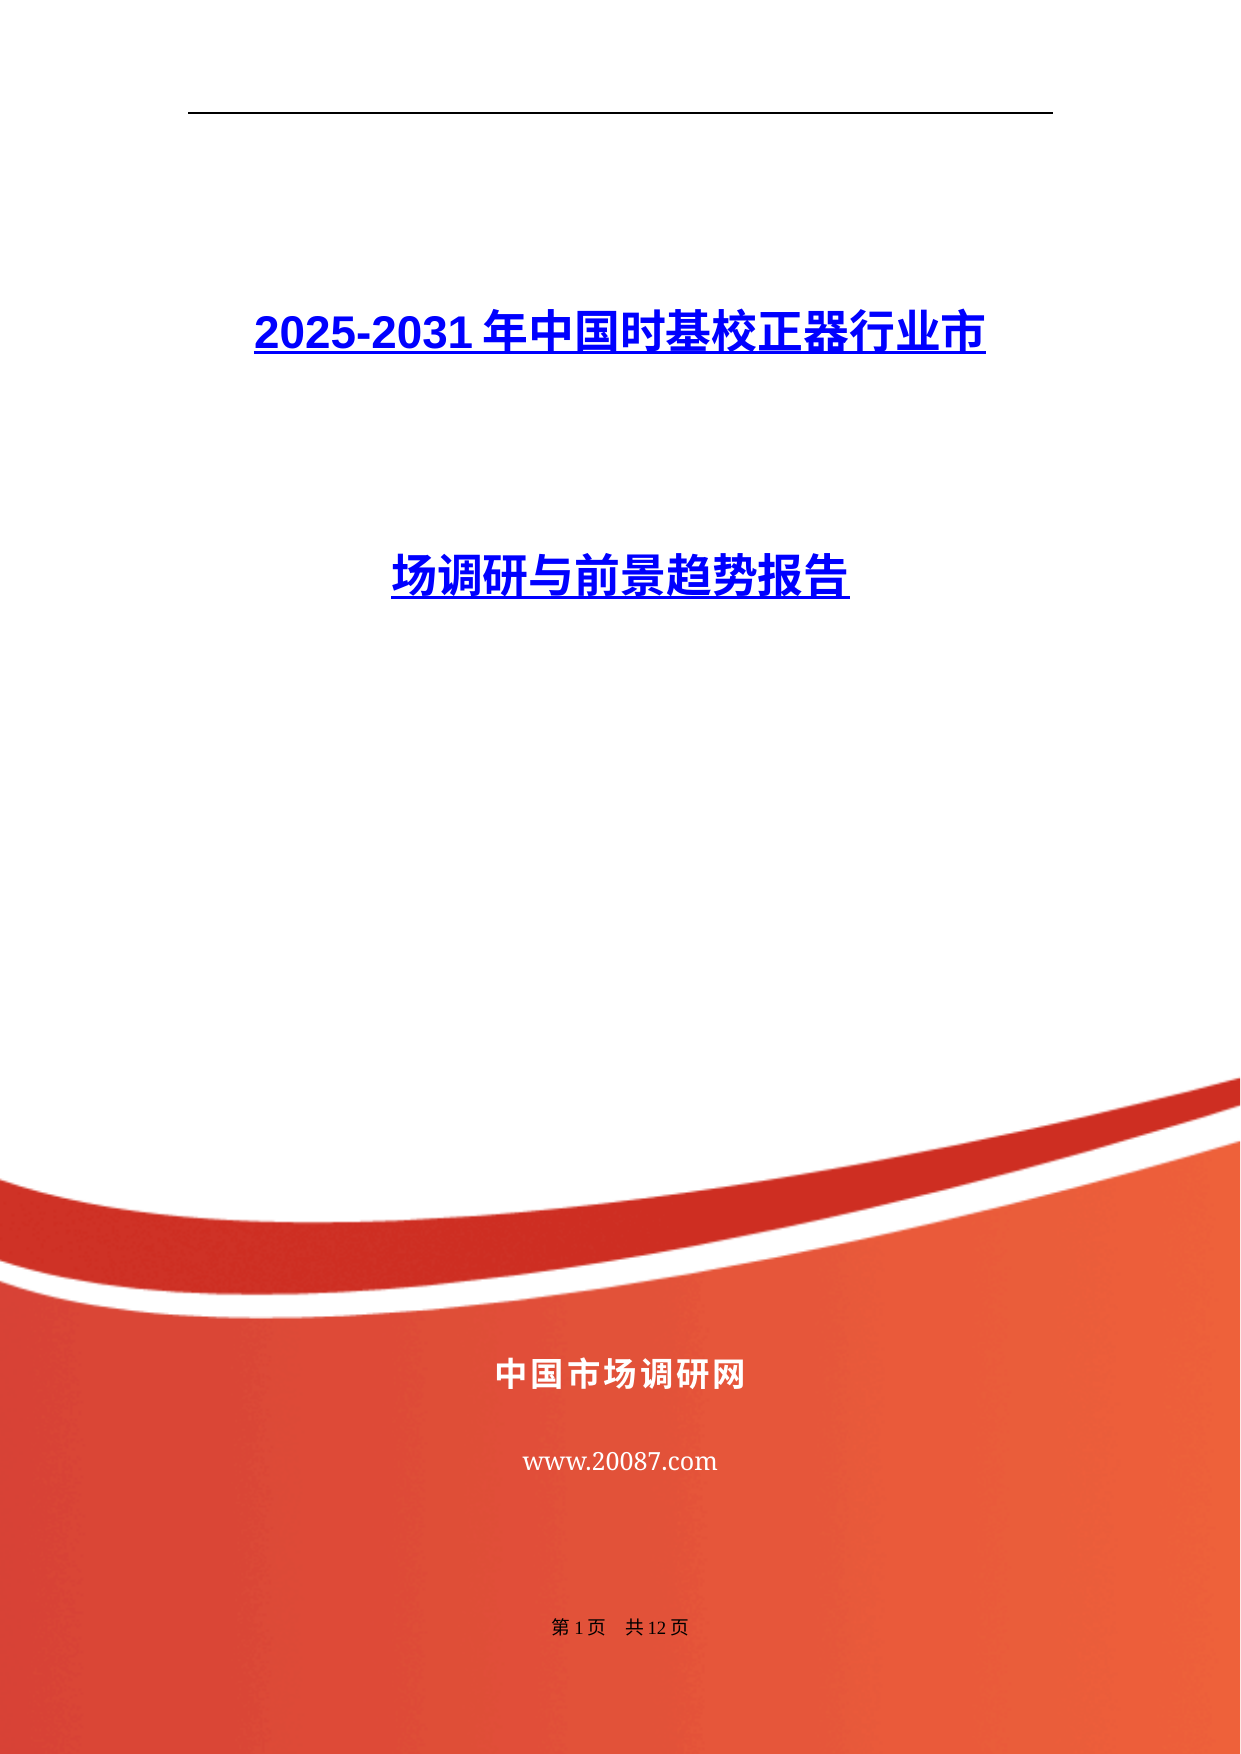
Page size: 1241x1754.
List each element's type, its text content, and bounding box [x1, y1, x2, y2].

table_header 2025-2031年中国时基校正器行业市场调研与前景趋势报告 [188, 207, 1053, 773]
picture [0, 1006, 1241, 1754]
text www.20087.com [187, 1428, 1053, 1493]
subtitle 中国市场调研网 [187, 1339, 1053, 1404]
